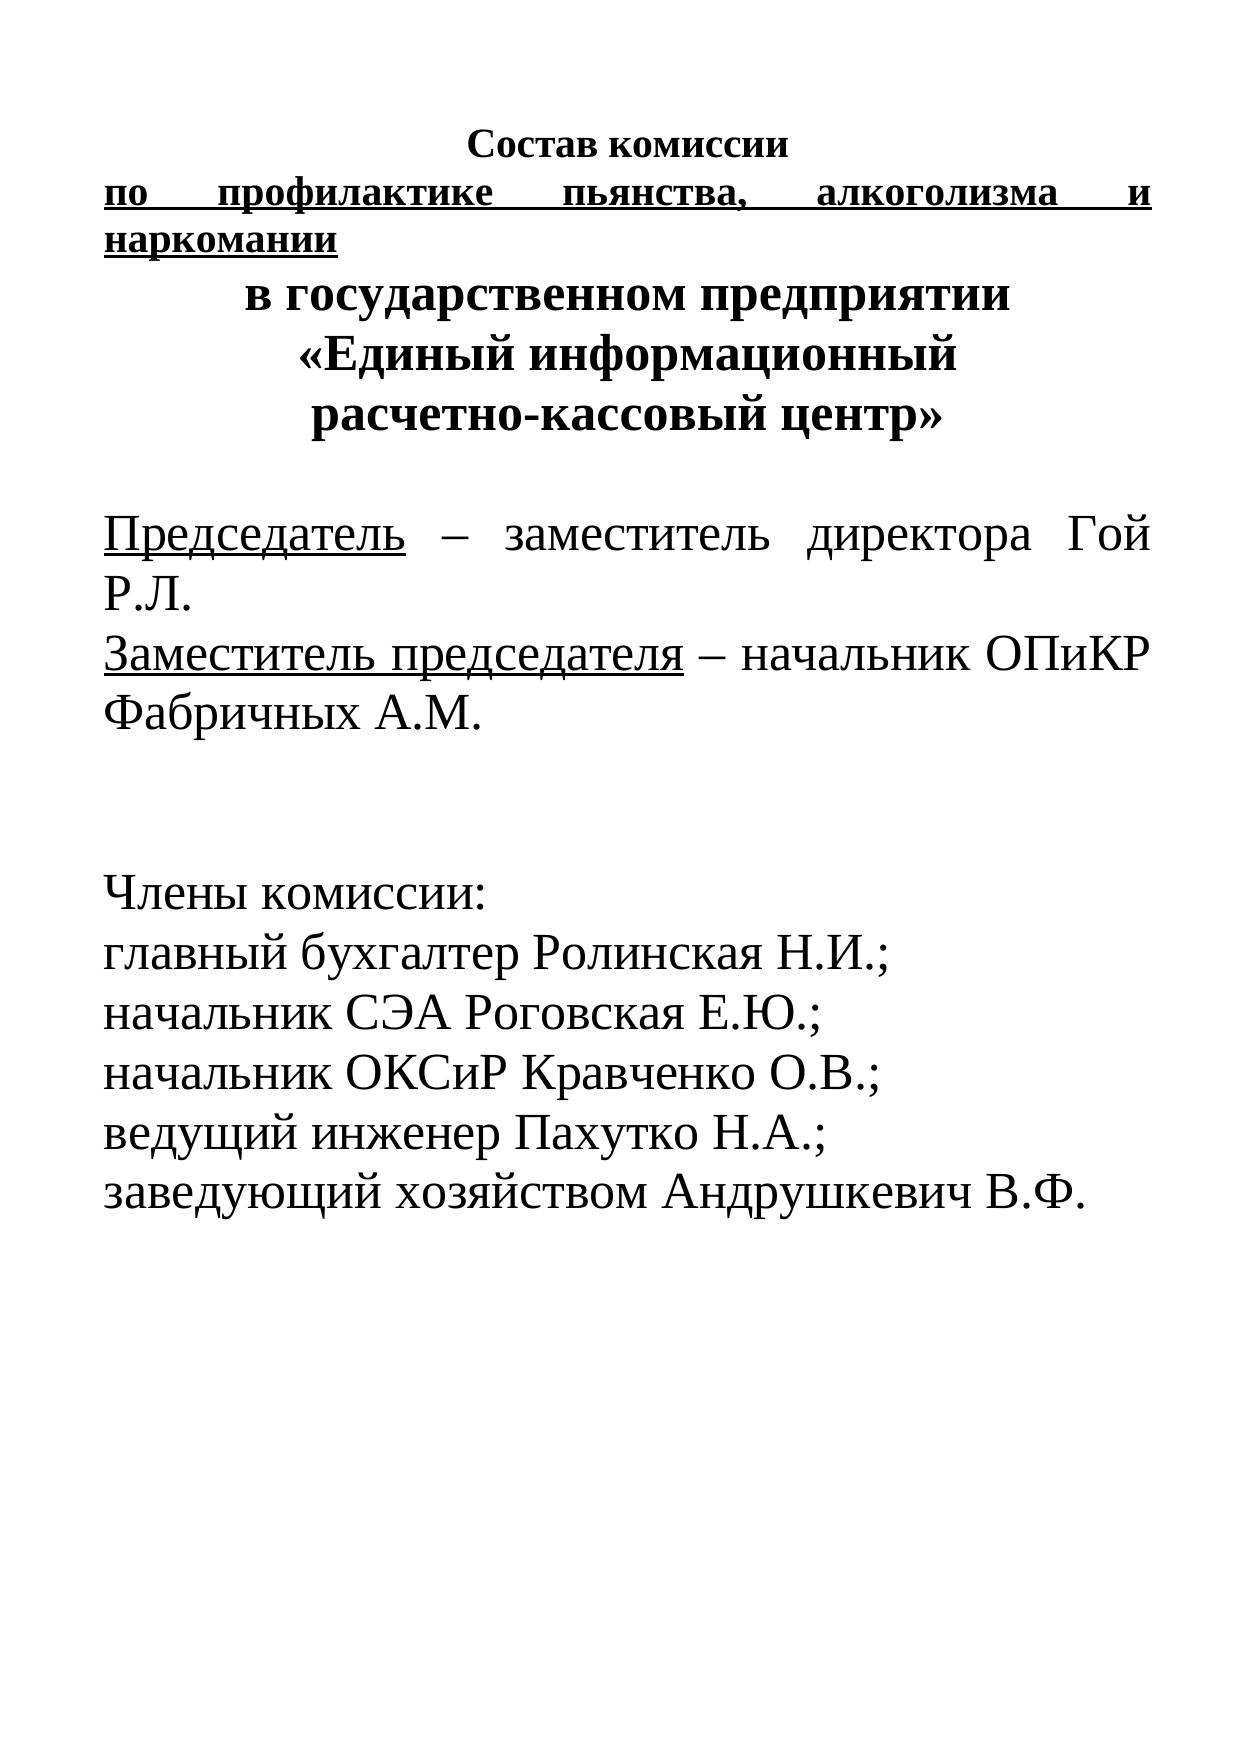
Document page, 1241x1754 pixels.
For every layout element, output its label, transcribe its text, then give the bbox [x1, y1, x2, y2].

text начальник ОКСиР Кравченко О.В.; [103, 1041, 1152, 1100]
text начальник СЭА Роговская Е.Ю.; [103, 981, 1152, 1041]
text по профилактике пьянства, алкоголизма и наркомании [103, 208, 1152, 262]
text в государственном предприятии [103, 262, 1152, 322]
text «Единый информационный [103, 322, 1152, 382]
text Заместитель председателя – начальник ОПиКР Фабричных А.М. [103, 621, 1152, 741]
text заведующий хозяйством Андрушкевич В.Ф. [103, 1160, 1152, 1220]
text Члены комиссии: [103, 861, 1152, 921]
text расчетно-кассовый центр» [103, 382, 1152, 442]
text ведущий инженер Пахутко Н.А.; [103, 1100, 1152, 1160]
text главный бухгалтер Ролинская Н.И.; [103, 921, 1152, 981]
text Состав комиссии [103, 118, 1152, 166]
text Председатель – заместитель директора Гой Р.Л. [103, 501, 1152, 621]
text по профилактике пьянства, алкоголизма и наркомании [103, 166, 1152, 207]
